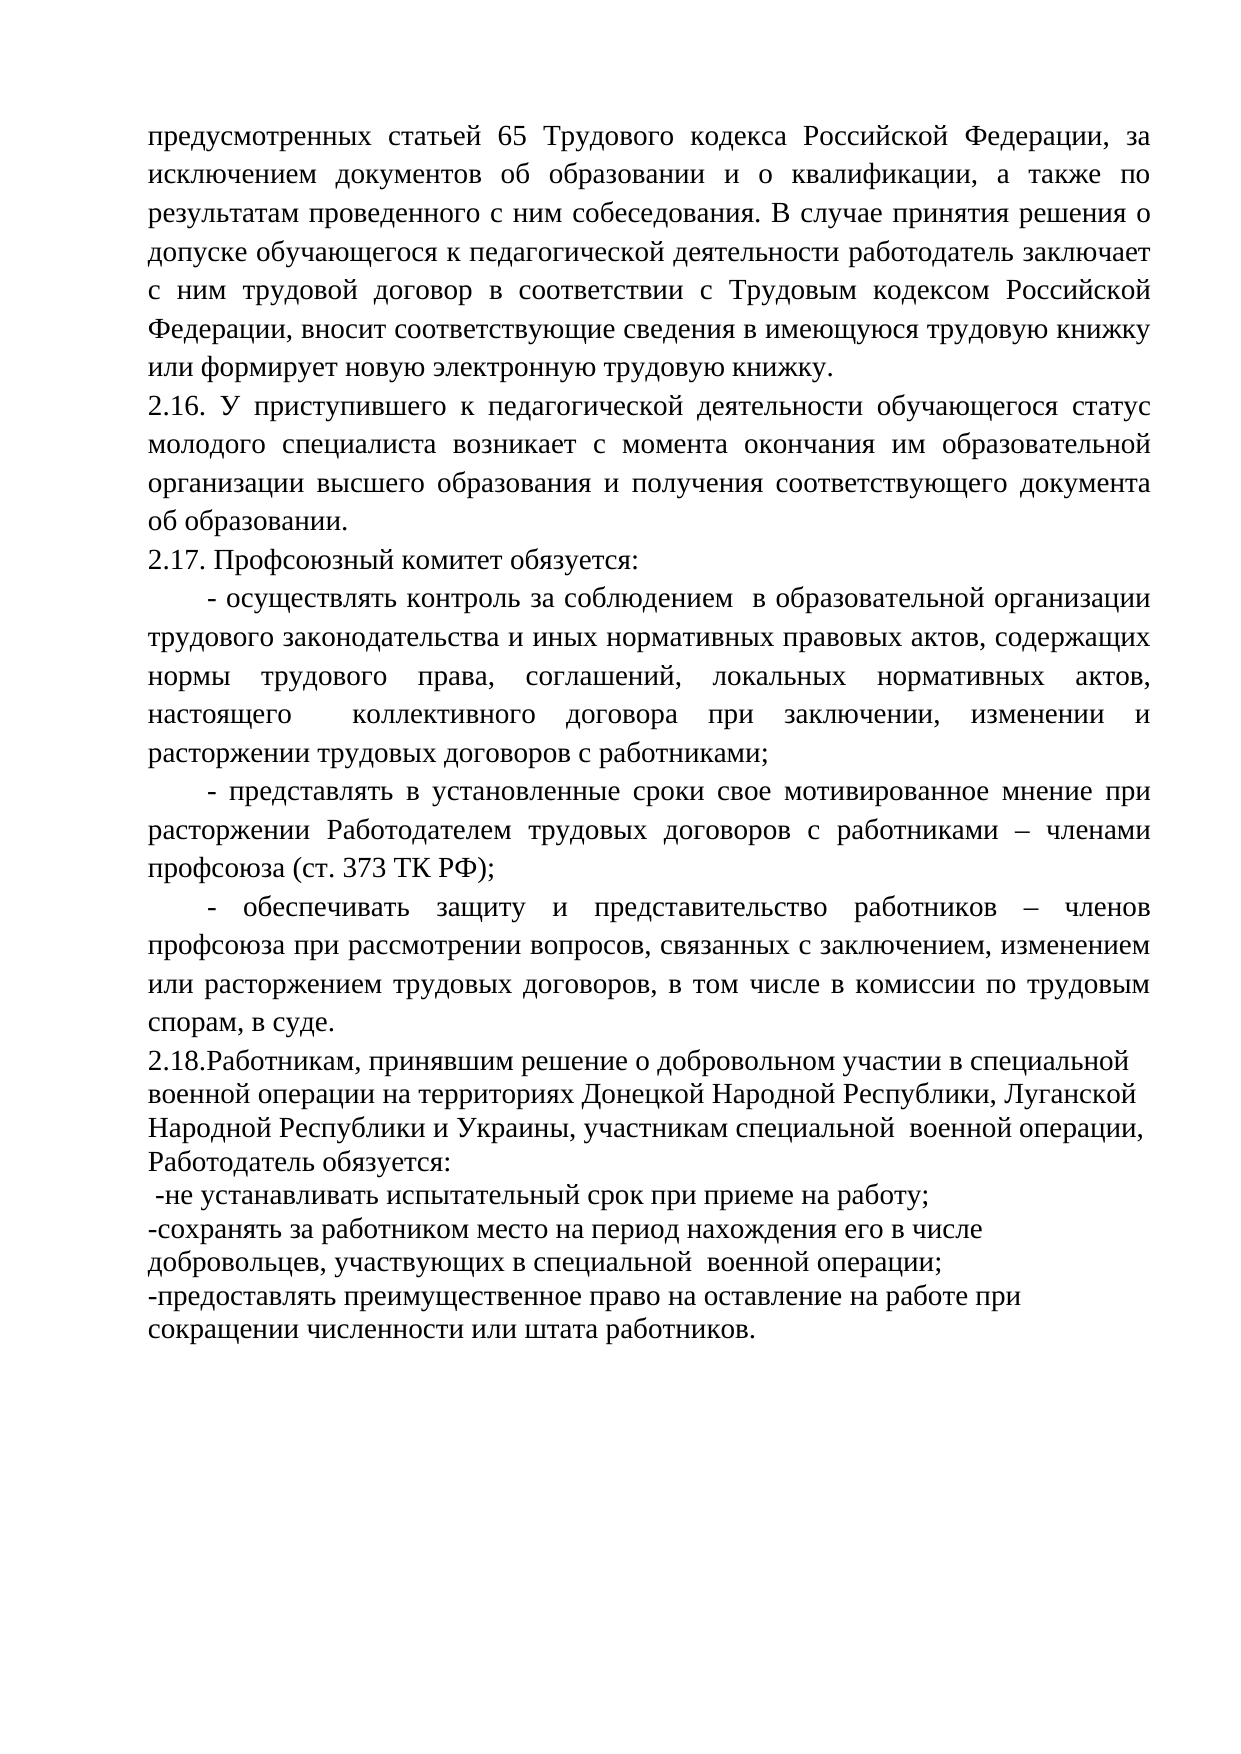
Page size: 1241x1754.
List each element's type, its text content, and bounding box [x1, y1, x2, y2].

text 2.17. Профсоюзный комитет обязуется: [148, 542, 1152, 576]
text - осуществлять контроль за соблюдением в образовательной организации трудового законодательства и иных нормативных правовых актов, содержащих нормы трудового права, соглашений, локальных нормативных актов, настоящего коллективного договора при заключении, изменении и расторжении трудовых договоров с работниками; [148, 581, 1152, 768]
text - обеспечивать защиту и представительство работников – членов профсоюза при рассмотрении вопросов, связанных с заключением, изменением или расторжением трудовых договоров, в том числе в комиссии по трудовым спорам, в суде. [148, 889, 1152, 1038]
text 2.16. У приступившего к педагогической деятельности обучающегося статус молодого специалиста возникает с момента окончания им образовательной организации высшего образования и получения соответствующего документа об образовании. [148, 388, 1152, 537]
text 2.18.Работникам, принявшим решение о добровольном участии в специальной военной операции на территориях Донецкой Народной Республики, Луганской Народной Республики и Украины, участникам специальной военной операции, Работодатель обязуется: -не устанавливать испытательный срок при приеме на работу; -сохранять за работником место на период нахождения его в числе добровольцев, участвующих в специальной военной операции; -предоставлять преимущественное право на оставление на работе при сокращении численности или штата работников. [148, 1043, 1152, 1345]
text - представлять в установленные сроки свое мотивированное мнение при расторжении Работодателем трудовых договоров с работниками – членами профсоюза (ст. 373 ТК РФ); [148, 773, 1152, 884]
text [148, 118, 1152, 383]
